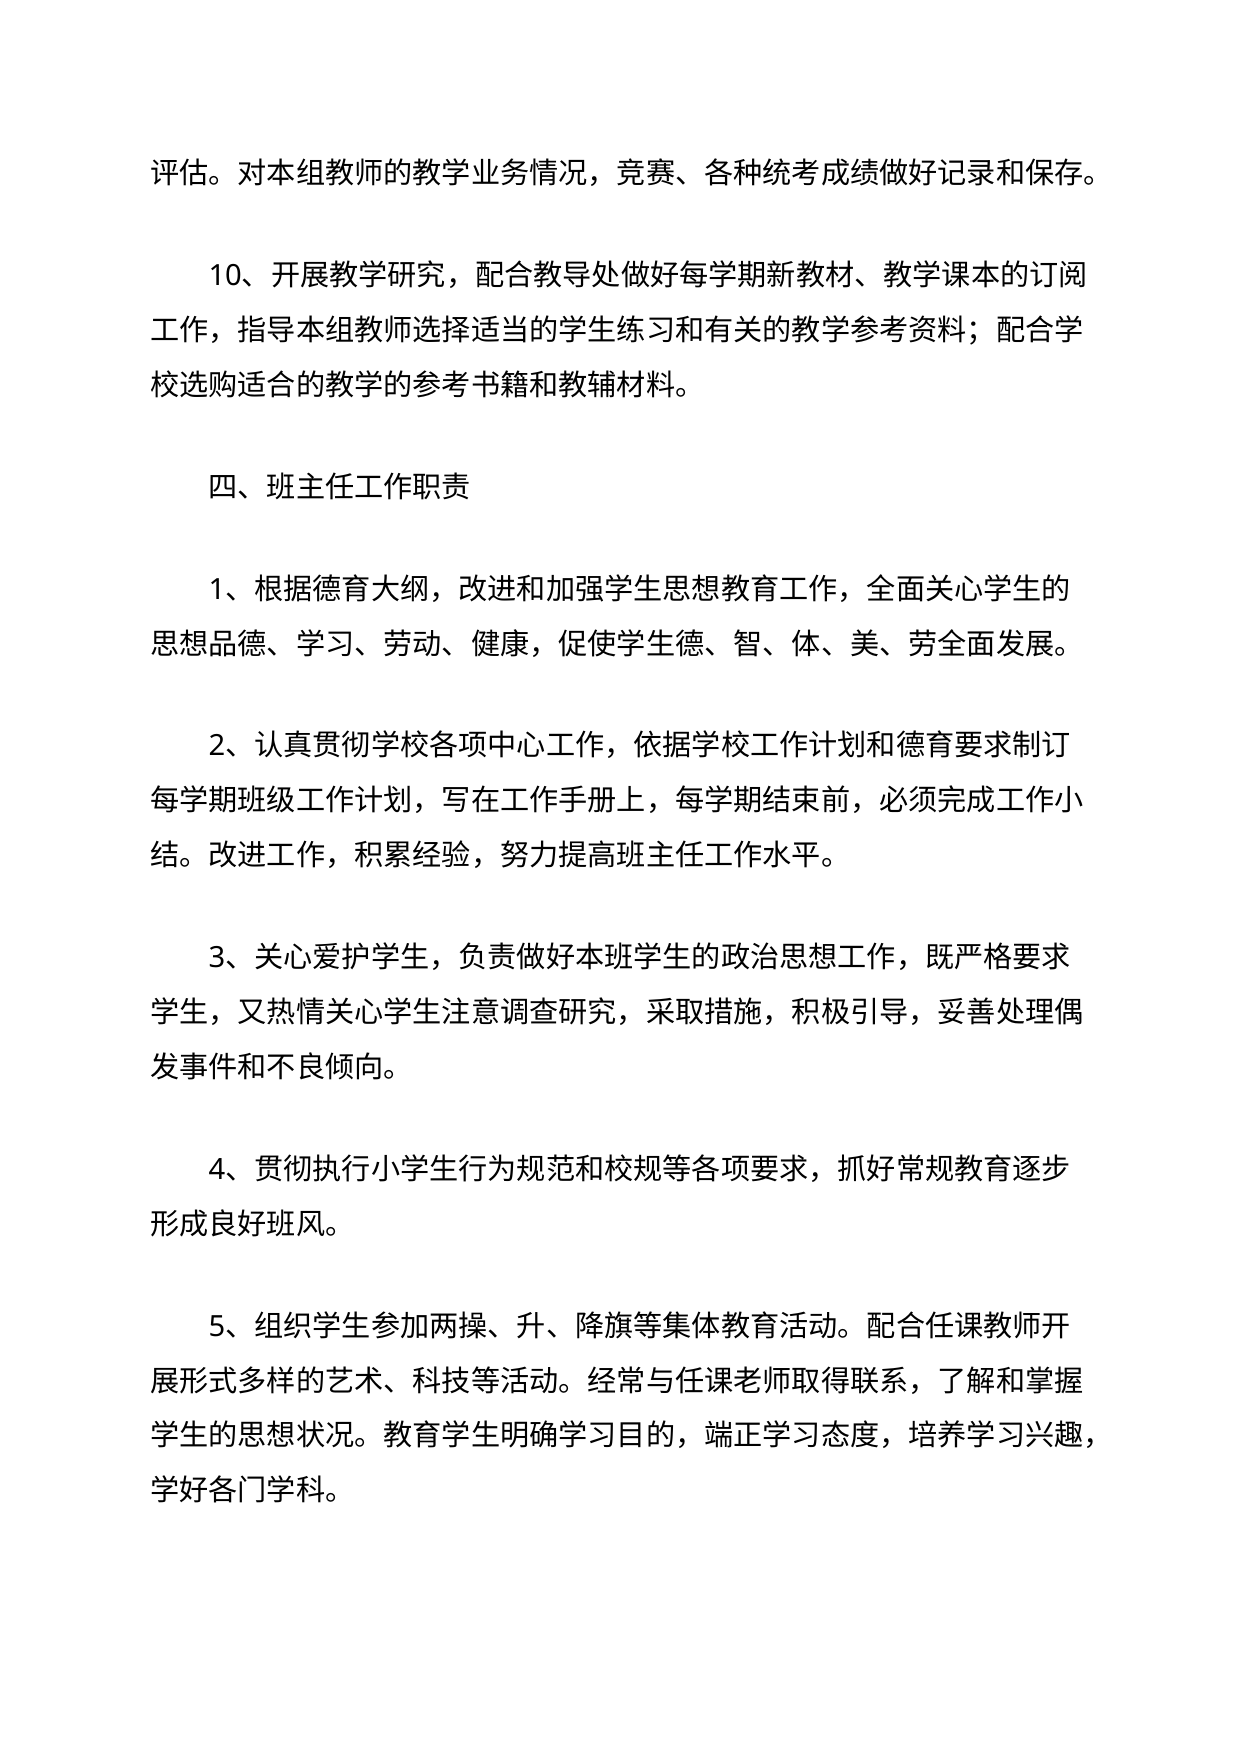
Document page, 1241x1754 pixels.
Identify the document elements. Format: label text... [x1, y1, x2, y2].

text 10、开展教学研究，配合教导处做好每学期新教材、教学课本的订阅工作，指导本组教师选择适当的学生练习和有关的教学参考资料；配合学校选购适合的教学的参考书籍和教辅材料。 [150, 252, 1090, 404]
text 4、贯彻执行小学生行为规范和校规等各项要求，抓好常规教育逐步形成良好班风。 [150, 1145, 1090, 1243]
text 3、关心爱护学生，负责做好本班学生的政治思想工作，既严格要求学生，又热情关心学生注意调查研究，采取措施，积极引导，妥善处理偶发事件和不良倾向。 [150, 934, 1090, 1086]
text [150, 150, 1090, 192]
text 2、认真贯彻学校各项中心工作，依据学校工作计划和德育要求制订每学期班级工作计划，写在工作手册上，每学期结束前，必须完成工作小结。改进工作，积累经验，努力提高班主任工作水平。 [150, 722, 1090, 874]
text 1、根据德育大纲，改进和加强学生思想教育工作，全面关心学生的思想品德、学习、劳动、健康，促使学生德、智、体、美、劳全面发展。 [150, 565, 1090, 662]
text 5、组织学生参加两操、升、降旗等集体教育活动。配合任课教师开展形式多样的艺术、科技等活动。经常与任课老师取得联系，了解和掌握学生的思想状况。教育学生明确学习目的，端正学习态度，培养学习兴趣，学好各门学科。 [150, 1302, 1090, 1509]
text 四、班主任工作职责 [150, 463, 1090, 506]
